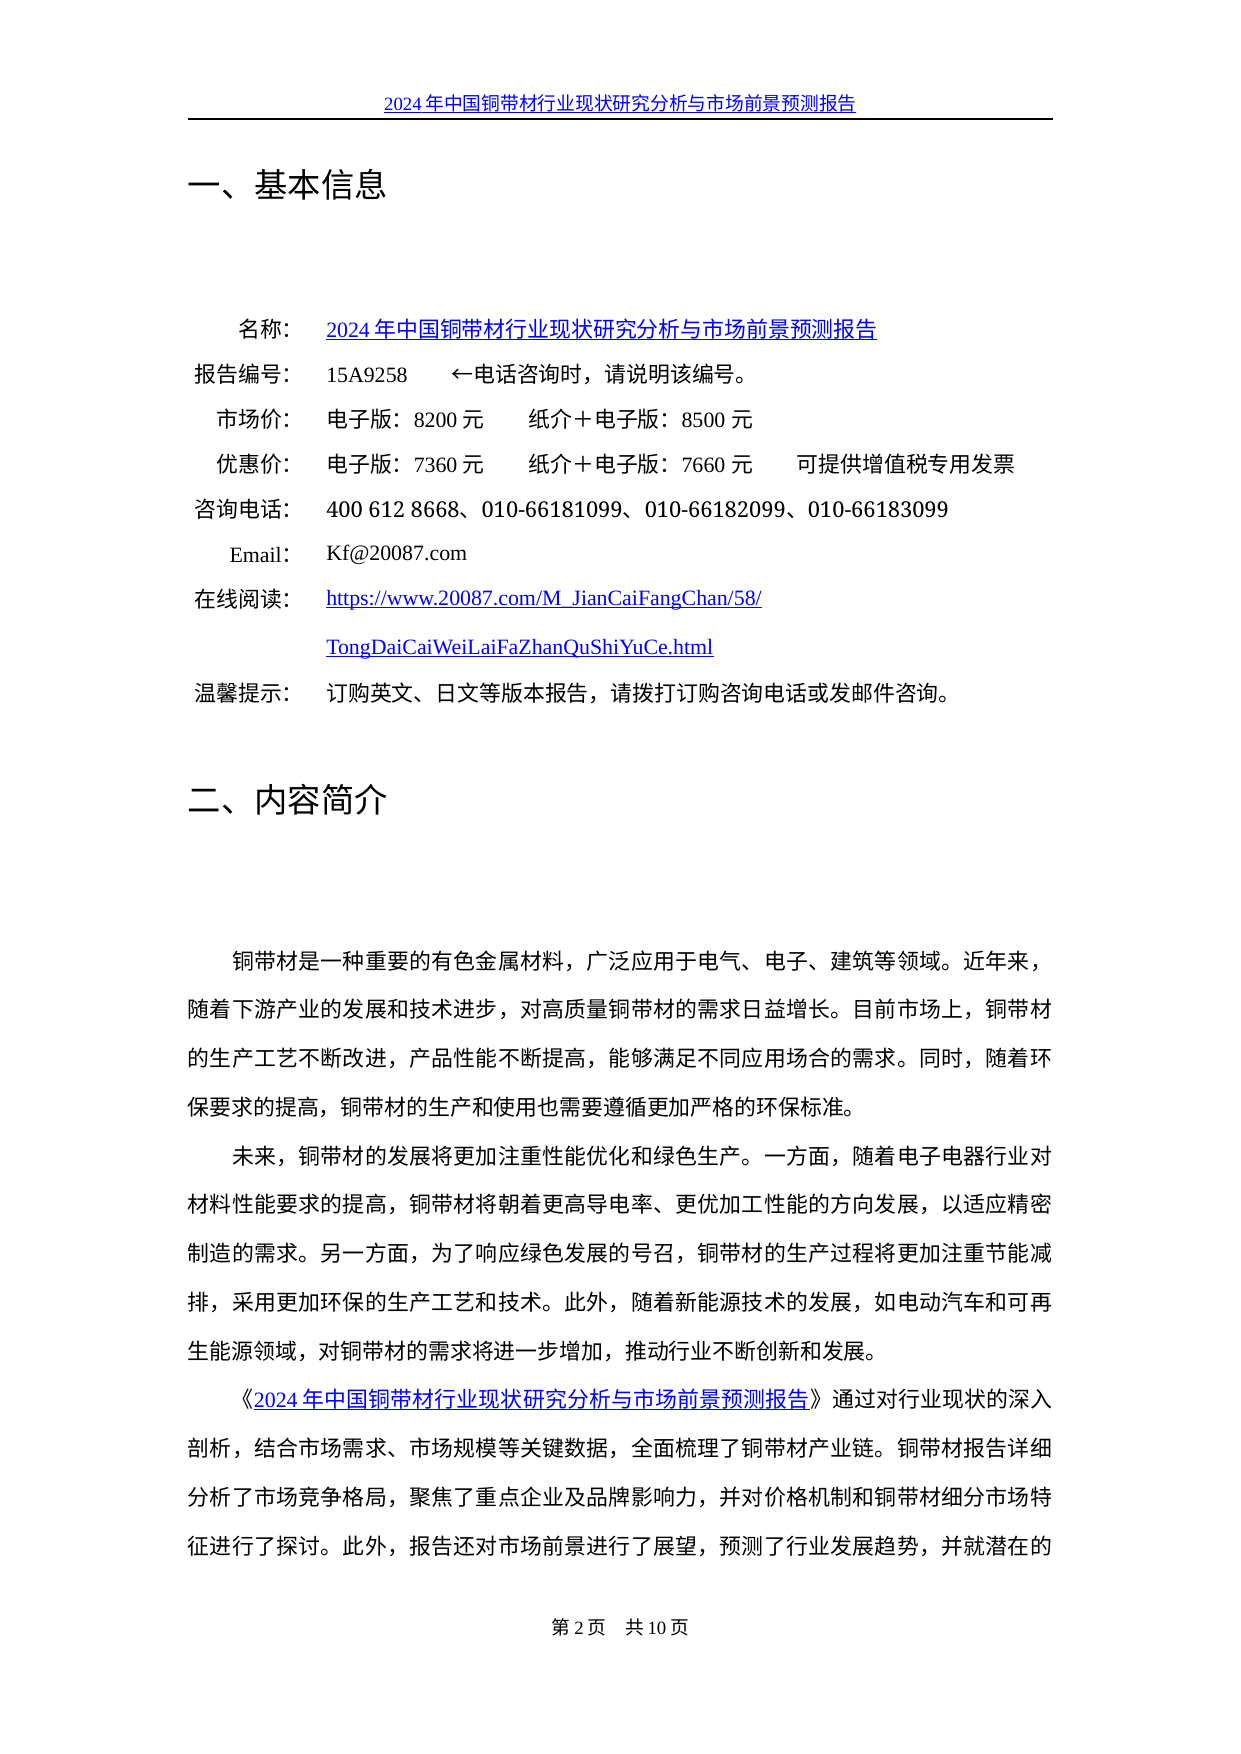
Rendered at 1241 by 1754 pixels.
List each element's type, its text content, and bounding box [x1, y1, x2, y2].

table_header 名称： [167, 312, 315, 357]
table_cell 电子版：8200 元 纸介＋电子版：8500 元 [315, 402, 1073, 447]
table_cell 优惠价： [167, 447, 315, 492]
table_cell 电子版：7360 元 纸介＋电子版：7660 元 可提供增值税专用发票 [315, 447, 1073, 492]
title 二、内容简介 [187, 766, 1053, 831]
table_cell [315, 582, 1073, 675]
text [187, 943, 1053, 1561]
title 一、基本信息 [187, 150, 1053, 215]
table_cell 咨询电话： [167, 492, 315, 537]
table_cell Kf@20087.com [315, 537, 1073, 582]
table_header 2024年中国铜带材行业现状研究分析与市场前景预测报告 [315, 312, 1073, 357]
table_cell 市场价： [167, 402, 315, 447]
table_cell 15A9258 ←电话咨询时，请说明该编号。 [315, 357, 1073, 402]
table_cell 400 612 8668、010-66181099、010-66182099、010-66183099 [315, 492, 1073, 537]
table_cell 温馨提示： [167, 675, 315, 720]
table_cell Email： [167, 537, 315, 582]
table_cell 订购英文、日文等版本报告，请拨打订购咨询电话或发邮件咨询。 [315, 675, 1073, 720]
table_cell 报告编号： [167, 357, 315, 402]
table_cell 在线阅读： [167, 582, 315, 675]
